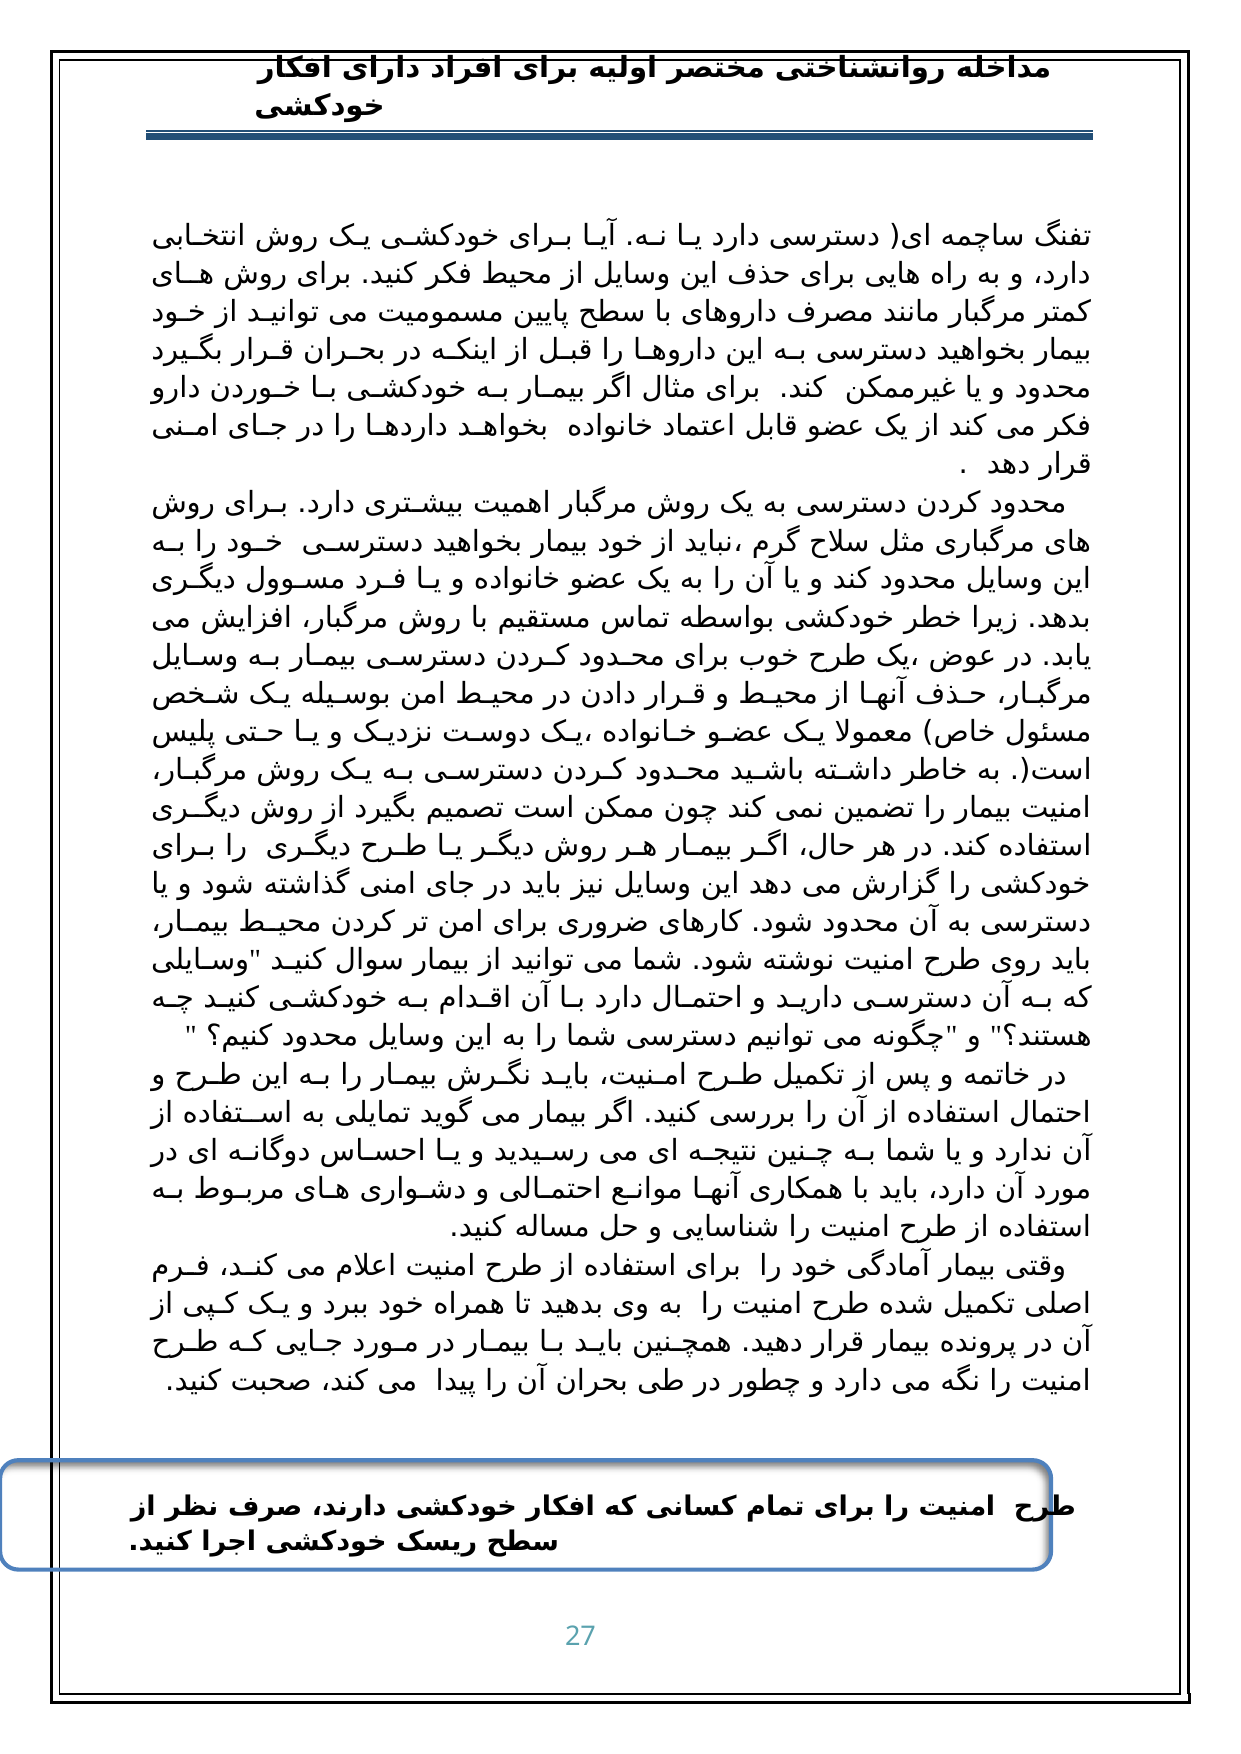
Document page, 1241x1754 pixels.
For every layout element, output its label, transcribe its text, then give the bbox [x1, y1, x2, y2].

picture [0, 1562, 8, 1570]
picture [3, 1463, 1048, 1567]
picture [1044, 1460, 1052, 1469]
picture [0, 1460, 8, 1467]
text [151, 219, 1092, 481]
text محدود کردن دسترسی به یک روش مرگبار اهمیت بیشتری دارد. برای روش های مرگباری مثل سلاح گرم ،نباید از خود بیمار بخواهید دسترسی خود را به این وسایل محدود کند و یا آن را به یک عضو خانواده و یا فرد مسوول دیگری بدهد. زیرا خطر خودکشی بواسطه تماس مستقیم با روش مرگبار، افزایش می یابد. در عوض ،یک طرح خوب برای محدود کردن دسترسی بیمار به وسایل مرگبار، حذف آنها از محیط و قرار دادن در محیط امن بوسیله یک شخص مسئول خاص) معمولا یک عضو خانواده ،یک دوست نزدیک و یا حتی پلیس است(. به خاطر داشته باشید محدود کردن دسترسی به یک روش مرگبار، امنیت بیمار را تضمین نمی کند چون ممکن است تصمیم بگیرد از روش دیگری استفاده کند. در هر حال، اگر بیمار هر روش دیگر یا طرح دیگری را برای خودکشی را گزارش می دهد این وسایل نیز باید در جای امنی گذاشته شود و یا دسترسی به آن محدود شود. کارهای ضروری برای امن تر کردن محیط بیمار، باید روی طرح امنیت نوشته شود. شما می توانید از بیمار سوال کنید "وسایلی که به آن دسترسی دارید و احتمال دارد با آن اقدام به خودکشی کنید چه هستند؟" و "چگونه می توانیم دسترسی شما را به این وسایل محدود کنیم؟ " [151, 486, 1092, 1052]
text در خاتمه و پس از تکمیل طرح امنیت، باید نگرش بیمار را به این طرح و احتمال استفاده از آن را بررسی کنید. اگر بیمار می گوید تمایلی به استفاده از آن ندارد و یا شما به چنین نتیجه ای می رسیدید و یا احساس دوگانه ای در مورد آن دارد، باید با همکاری آنها موانع احتمالی و دشواری های مربوط به استفاده از طرح امنیت را شناسایی و حل مساله کنید. [151, 1058, 1092, 1244]
text طرح امنیت را برای تمام کسانی که افکار خودکشی دارند، صرف نظر از سطح ریسک خودکشی اجرا کنید. [121, 1491, 1116, 1556]
picture [1043, 1561, 1052, 1570]
text وقتی بیمار آمادگی خود را برای استفاده از طرح امنیت اعلام می کند، فرم اصلی تکمیل شده طرح امنیت را به وی بدهید تا همراه خود ببرد و یک کپی از آن در پرونده بیمار قرار دهید. همچنین باید با بیمار در مورد جایی که طرح امنیت را نگه می دارد و چطور در طی بحران آن را پیدا می کند، صحبت کنید. [151, 1249, 1092, 1397]
